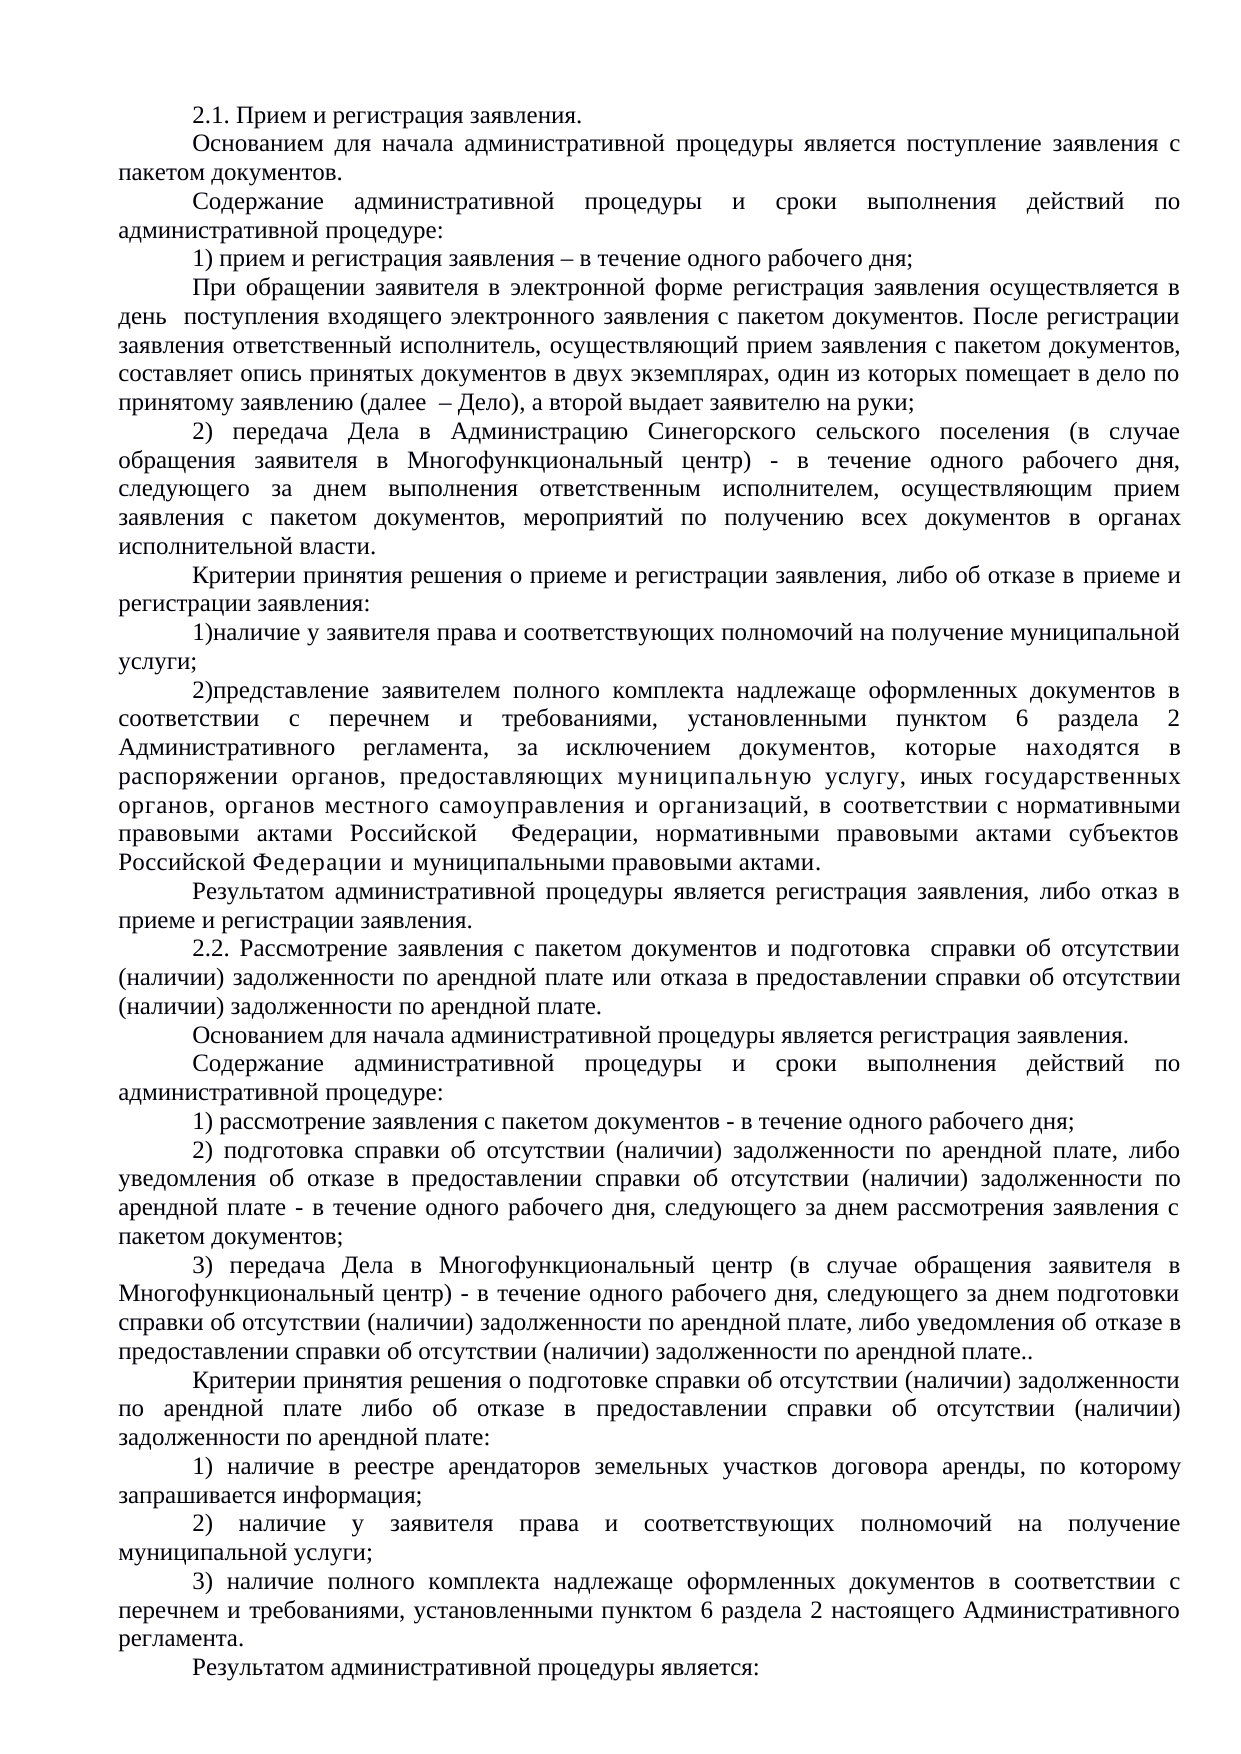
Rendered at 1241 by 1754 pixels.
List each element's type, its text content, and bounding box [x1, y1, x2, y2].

text Результатом административной процедуры является регистрация заявления, либо отказ в приеме и регистрации заявления. [118, 876, 1181, 933]
text 1) рассмотрение заявления с пакетом документов - в течение одного рабочего дня; [118, 1106, 1181, 1135]
text Критерии принятия решения о подготовке справки об отсутствии (наличии) задолженности по арендной плате либо об отказе в предоставлении справки об отсутствии (наличии) задолженности по арендной плате: [118, 1365, 1181, 1451]
text 2.1. Прием и регистрация заявления. [118, 100, 1181, 128]
text Результатом административной процедуры является: [118, 1652, 1181, 1681]
text 3) наличие полного комплекта надлежаще оформленных документов в соответствии с перечнем и требованиями, установленными пунктом 6 раздела 2 настоящего Административного регламента. [118, 1566, 1181, 1652]
text Содержание административной процедуры и сроки выполнения действий по административной процедуре: [118, 186, 1181, 243]
text Основанием для начала административной процедуры является поступление заявления с пакетом документов. [118, 128, 1181, 186]
text 1) наличие в реестре арендаторов земельных участков договора аренды, по которому запрашивается информация; [118, 1451, 1181, 1508]
text 2.2. Рассмотрение заявления с пакетом документов и подготовка справки об отсутствии (наличии) задолженности по арендной плате или отказа в предоставлении справки об отсутствии (наличии) задолженности по арендной плате. [118, 933, 1181, 1020]
text 2) передача Дела в Администрацию Синегорского сельского поселения (в случае обращения заявителя в Многофункциональный центр) - в течение одного рабочего дня, следующего за днем выполнения ответственным исполнителем, осуществляющим прием заявления с пакетом документов, мероприятий по получению всех документов в органах исполнительной власти. [118, 416, 1181, 560]
text При обращении заявителя в электронной форме регистрация заявления осуществляется в день поступления входящего электронного заявления с пакетом документов. После регистрации заявления ответственный исполнитель, осуществляющий прием заявления с пакетом документов, составляет опись принятых документов в двух экземплярах, один из которых помещает в дело по принятому заявлению (далее – Дело), а второй выдает заявителю на руки; [118, 272, 1181, 416]
text 1)наличие у заявителя права и соответствующих полномочий на получение муниципальной услуги; [118, 617, 1181, 675]
text 2) подготовка справки об отсутствии (наличии) задолженности по арендной плате, либо уведомления об отказе в предоставлении справки об отсутствии (наличии) задолженности по арендной плате - в течение одного рабочего дня, следующего за днем рассмотрения заявления с пакетом документов; [118, 1135, 1181, 1250]
text Содержание административной процедуры и сроки выполнения действий по административной процедуре: [118, 1048, 1181, 1106]
text 1) прием и регистрация заявления – в течение одного рабочего дня; [118, 243, 1181, 272]
text 2) наличие у заявителя права и соответствующих полномочий на получение муниципальной услуги; [118, 1508, 1181, 1566]
text Критерии принятия решения о приеме и регистрации заявления, либо об отказе в приеме и регистрации заявления: [118, 560, 1181, 617]
text Основанием для начала административной процедуры является регистрация заявления. [118, 1020, 1181, 1048]
text 2)представление заявителем полного комплекта надлежаще оформленных документов в соответствии с перечнем и требованиями, установленными пунктом 6 раздела 2 Административного регламента, за исключением документов, которые находятся в распоряжении органов, предоставляющих муниципальную услугу, иных государственных органов, органов местного самоуправления и организаций, в соответствии с нормативными правовыми актами Российской Федерации, нормативными правовыми актами субъектов Российской Федерации и муниципальными правовыми актами. [118, 675, 1181, 876]
text 3) передача Дела в Многофункциональный центр (в случае обращения заявителя в Многофункциональный центр) - в течение одного рабочего дня, следующего за днем подготовки справки об отсутствии (наличии) задолженности по арендной плате, либо уведомления об отказе в предоставлении справки об отсутствии (наличии) задолженности по арендной плате.. [118, 1250, 1181, 1365]
